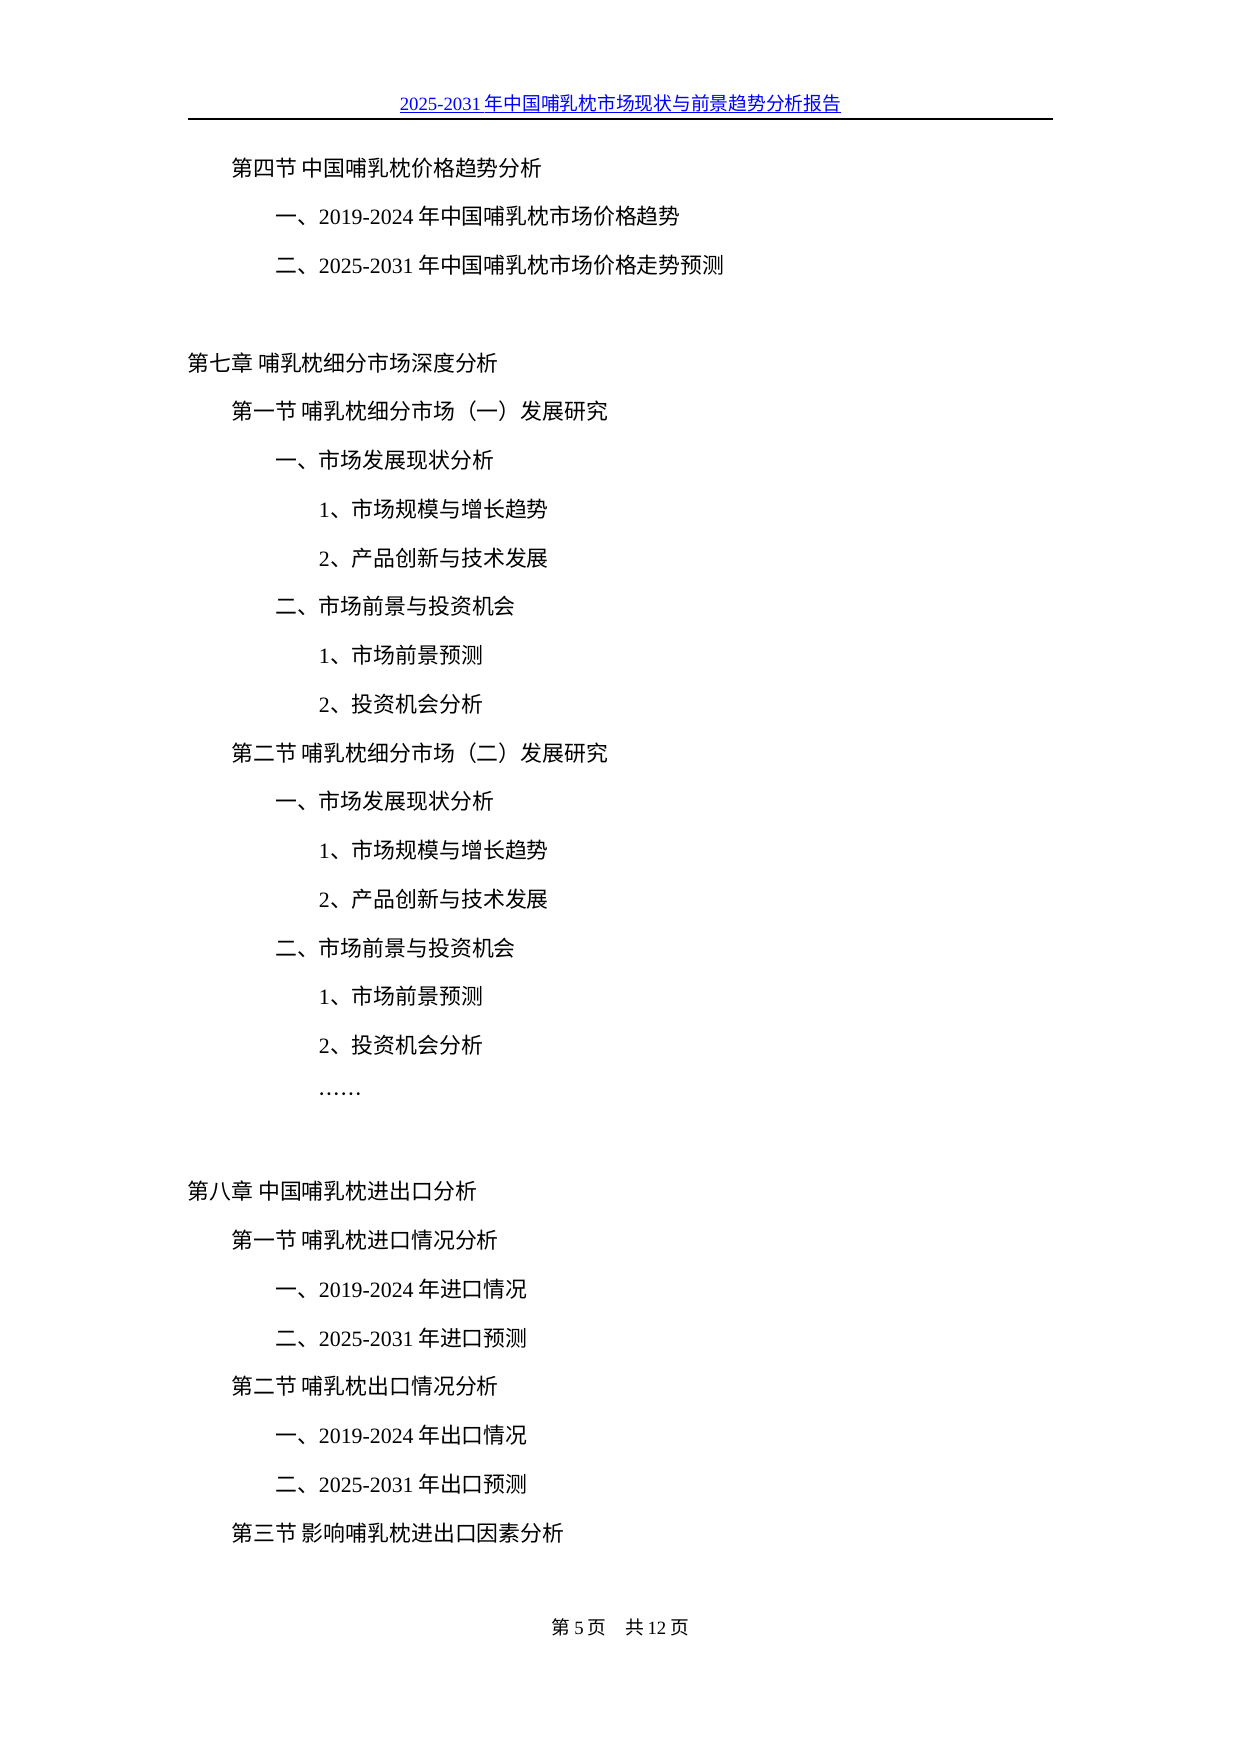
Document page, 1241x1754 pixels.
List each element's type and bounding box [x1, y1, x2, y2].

text [187, 150, 1053, 1548]
